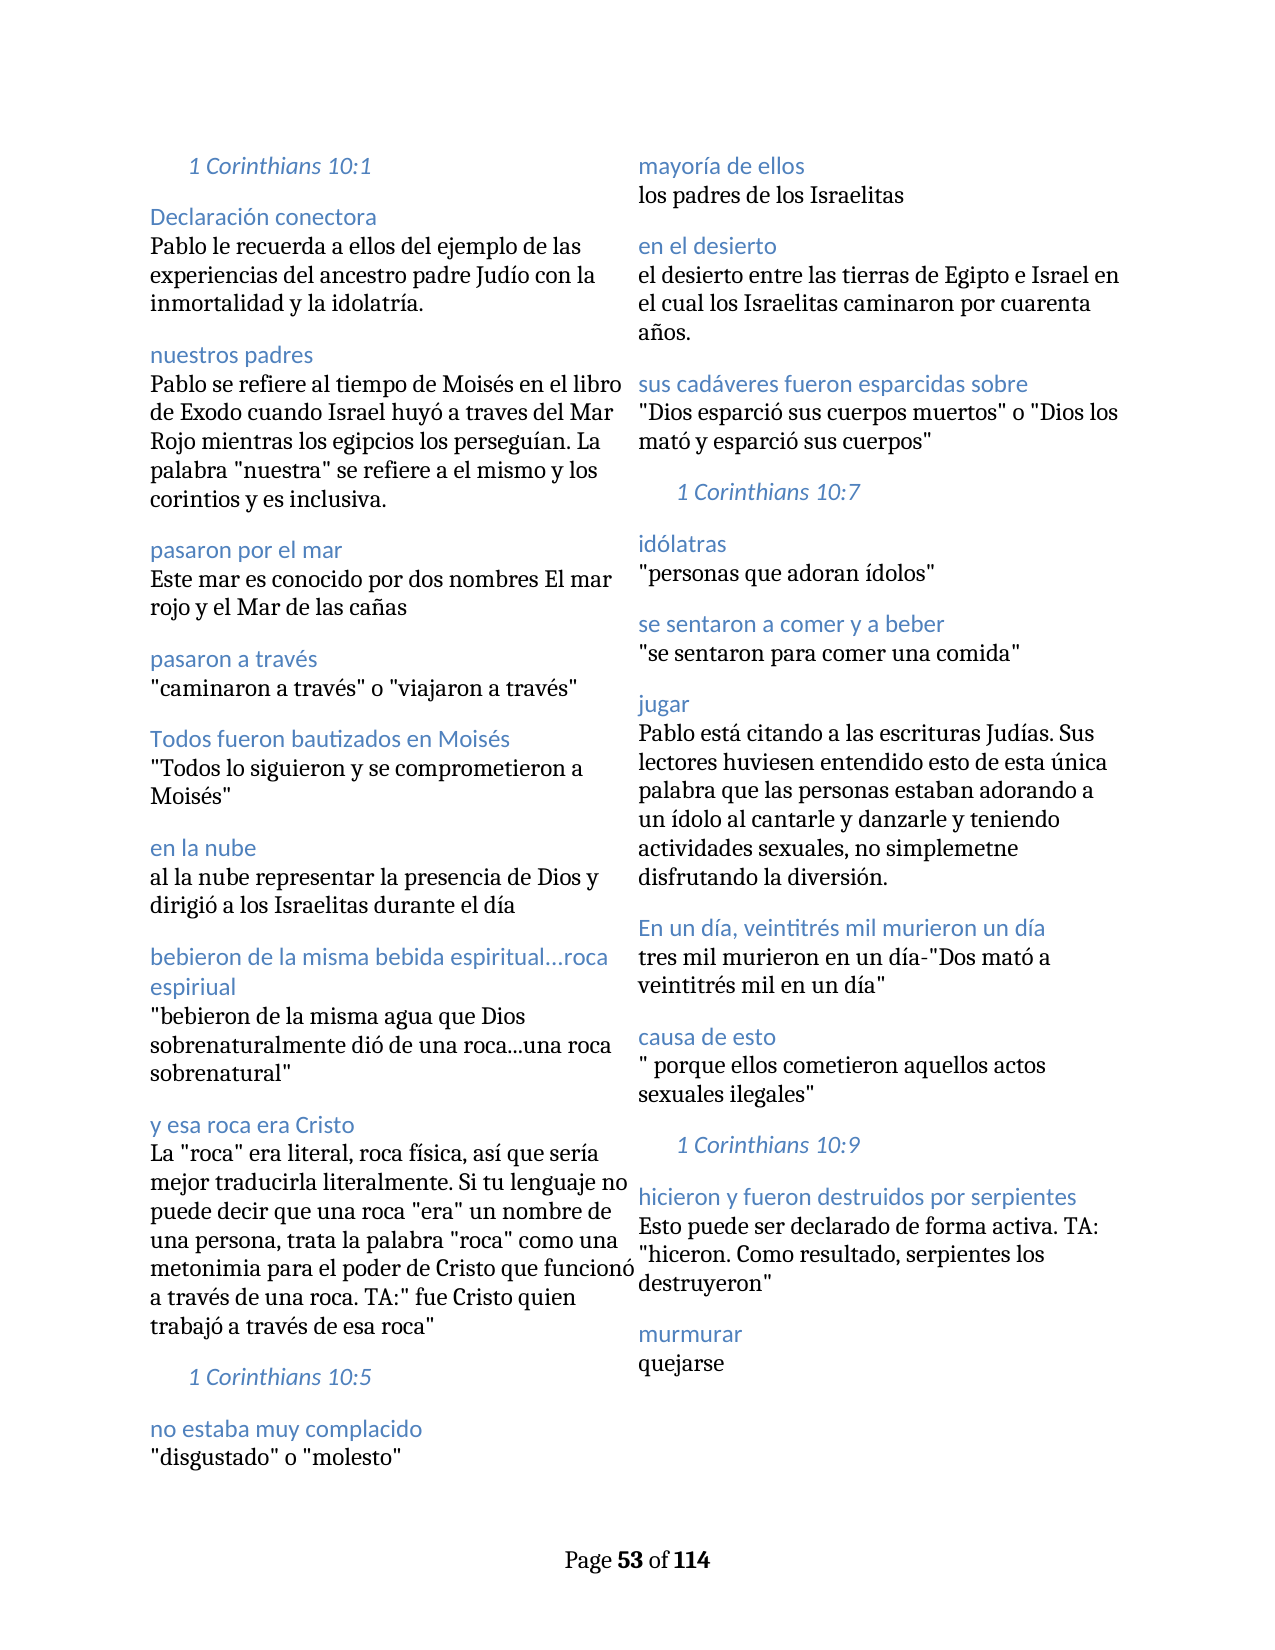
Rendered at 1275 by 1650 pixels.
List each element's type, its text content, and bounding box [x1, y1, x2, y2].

subtitle causa de esto [638, 1021, 1125, 1051]
text Esto puede ser declarado de forma activa. TA: "hiceron. Como resultado, serpientes los destruyeron" [638, 1212, 1125, 1298]
subtitle Declaración conectora [150, 201, 637, 232]
subtitle sus cadáveres fueron esparcidas sobre [638, 368, 1125, 398]
text "personas que adoran ídolos" [638, 558, 1125, 587]
text Pablo le recuerda a ellos del ejemplo de las experiencias del ancestro padre Judío con la inmortalidad y la idolatría. [150, 232, 637, 318]
subtitle bebieron de la misma bebida espiritual...roca espiriual [150, 941, 637, 1002]
subtitle pasaron por el mar [150, 534, 637, 564]
subtitle Todos fueron bautizados en Moisés [150, 723, 637, 753]
subtitle nuestros padres [150, 339, 637, 369]
text La "roca" era literal, roca física, así que sería mejor traducirla literalmente. Si tu lenguaje no puede decir que una roca "era" un nombre de una persona, trata la palabra "roca" como una metonimia para el poder de Cristo que funcionó a través de una roca. TA:" fue Cristo quien trabajó a través de esa roca" [150, 1139, 637, 1341]
text quejarse [638, 1349, 1125, 1378]
text el desierto entre las tierras de Egipto e Israel en el cual los Israelitas caminaron por cuarenta años. [638, 261, 1125, 347]
subtitle en la nube [150, 832, 637, 862]
subtitle mayoría de ellos [638, 150, 1125, 181]
text "Dios esparció sus cuerpos muertos" o "Dios los mató y esparció sus cuerpos" [638, 398, 1125, 456]
subtitle 1 Corinthians 10:5 [150, 1361, 637, 1392]
subtitle hicieron y fueron destruidos por serpientes [638, 1181, 1125, 1212]
subtitle no estaba muy complacido [150, 1413, 637, 1443]
subtitle 1 Corinthians 10:7 [638, 477, 1125, 507]
text al la nube representar la presencia de Dios y dirigió a los Israelitas durante el día [150, 862, 637, 920]
text los padres de los Israelitas [638, 181, 1125, 209]
subtitle y esa roca era Cristo [150, 1109, 637, 1139]
text Pablo se refiere al tiempo de Moisés en el libro de Exodo cuando Israel huyó a traves del Mar Rojo mientras los egipcios los perseguían. La palabra "nuestra" se refiere a el mismo y los corintios y es inclusiva. [150, 369, 637, 513]
subtitle En un día, veintitrés mil murieron un día [638, 912, 1125, 942]
subtitle murmurar [638, 1319, 1125, 1349]
text "Todos lo siguieron y se comprometieron a Moisés" [150, 753, 637, 811]
text tres mil murieron en un día-"Dos mató a veintitrés mil en un día" [638, 942, 1125, 1000]
subtitle pasaron a través [150, 643, 637, 673]
subtitle jugar [638, 688, 1125, 719]
text "disgustado" o "molesto" [150, 1443, 637, 1472]
text "caminaron a través" o "viajaron a través" [150, 673, 637, 702]
text "se sentaron para comer una comida" [638, 638, 1125, 667]
text "bebieron de la misma agua que Dios sobrenaturalmente dió de una roca...una roca sobrenatural" [150, 1002, 637, 1088]
subtitle idólatras [638, 528, 1125, 558]
text Este mar es conocido por dos nombres El mar rojo y el Mar de las cañas [150, 564, 637, 622]
subtitle se sentaron a comer y a beber [638, 608, 1125, 638]
text Pablo está citando a las escrituras Judías. Sus lectores huviesen entendido esto de esta única palabra que las personas estaban adorando a un ídolo al cantarle y danzarle y teniendo actividades sexuales, no simplemetne disfrutando la diversión. [638, 719, 1125, 891]
subtitle en el desierto [638, 230, 1125, 261]
subtitle 1 Corinthians 10:9 [638, 1130, 1125, 1160]
subtitle 1 Corinthians 10:1 [150, 150, 637, 181]
text " porque ellos cometieron aquellos actos sexuales ilegales" [638, 1051, 1125, 1109]
